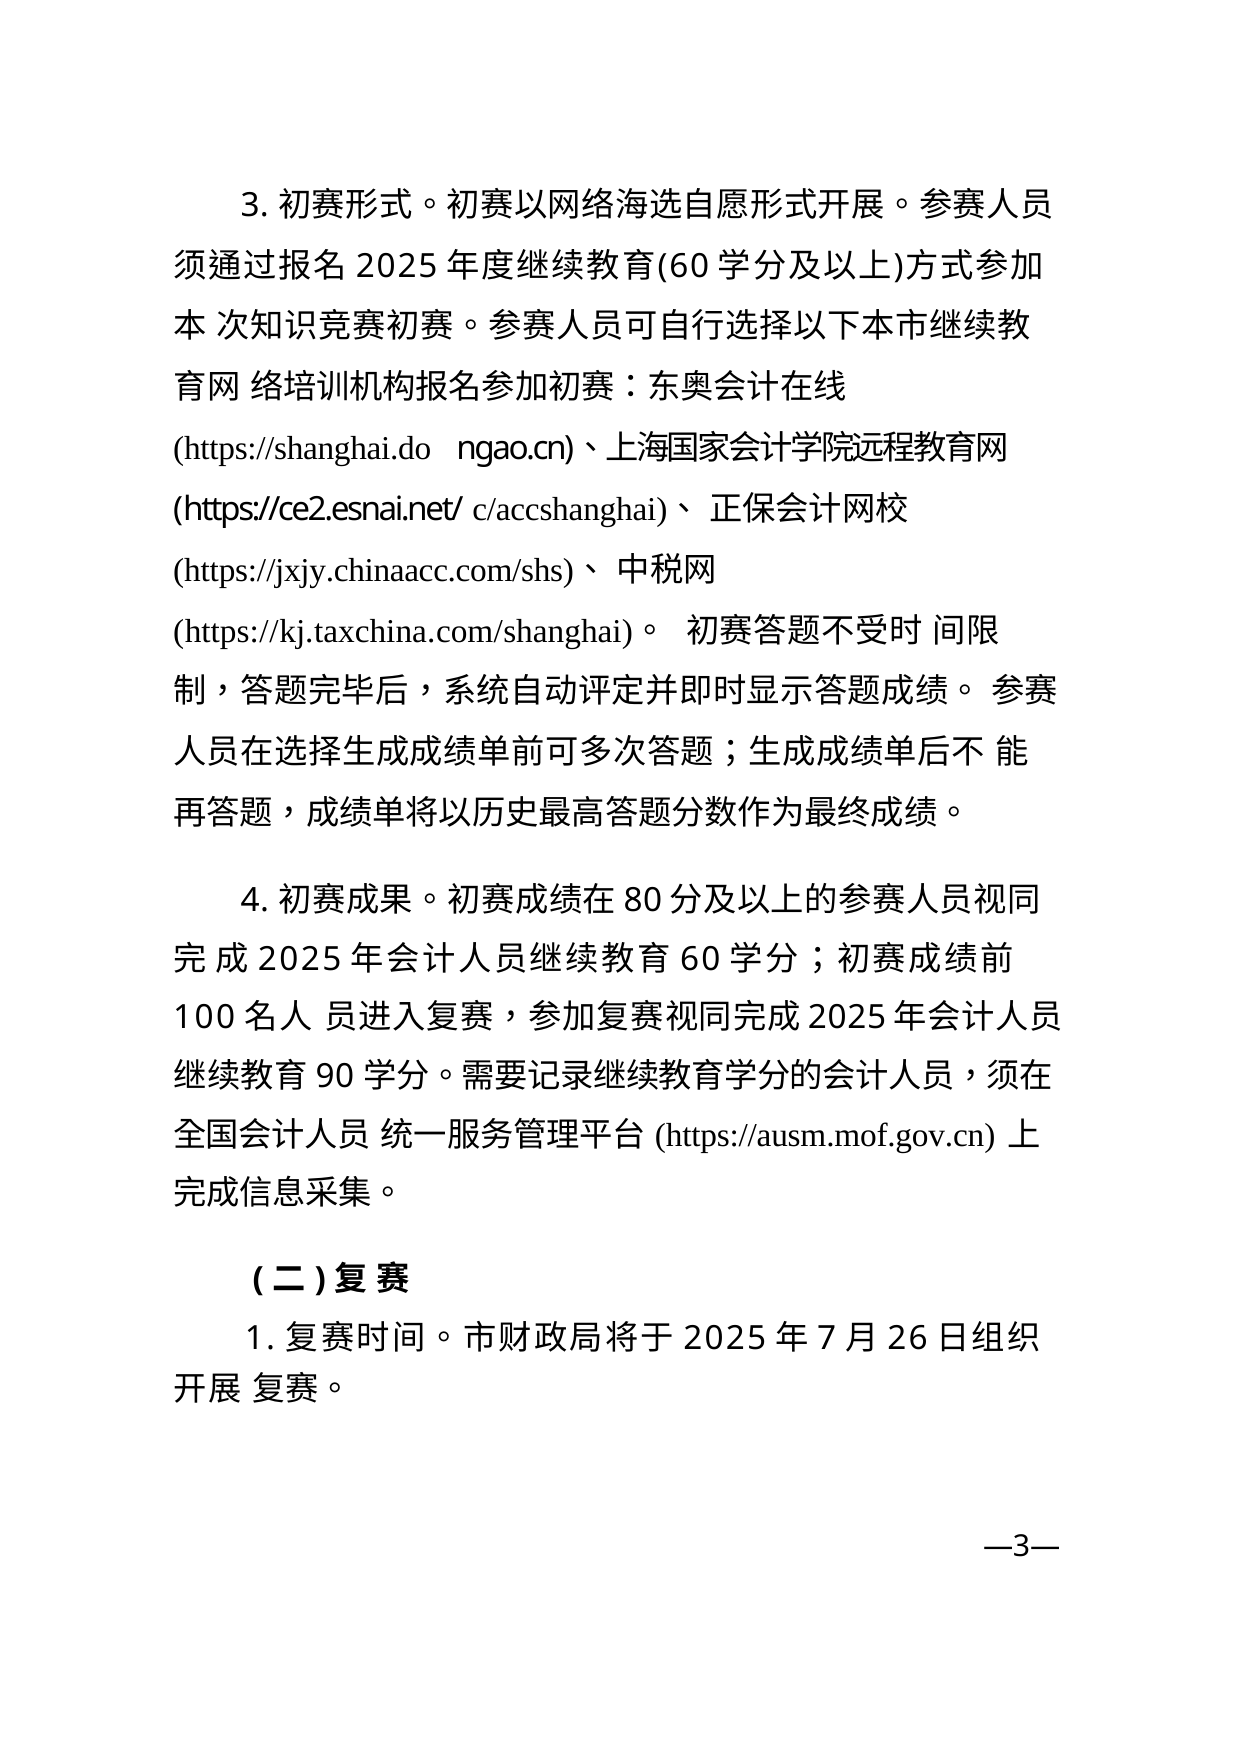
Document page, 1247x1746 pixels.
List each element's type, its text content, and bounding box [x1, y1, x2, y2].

text 3. 初赛形式。初赛以网络海选自愿形式开展。参赛人员 须通过报名2025年度继续教育(60学分及以上)方式参加本 次知识竞赛初赛。参赛人员可自行选择以下本市继续教育网 络培训机构报名参加初赛：东奥会计在线 (https://shanghai.do ngao.cn)、上海国家会计学院远程教育网 (https://ce2.esnai.net/ c/accshanghai)、 正保会计网校 (https://jxjy.chinaacc.com/shs)、 中税网 (https://kj.taxchina.com/shanghai)。 初赛答题不受时 间限制，答题完毕后，系统自动评定并即时显示答题成绩。 参赛人员在选择生成成绩单前可多次答题；生成成绩单后不 能再答题，成绩单将以历史最高答题分数作为最终成绩。 [173, 181, 1061, 834]
text 4. 初赛成果。初赛成绩在80分及以上的参赛人员视同完 成2025年会计人员继续教育60学分；初赛成绩前100名人 员进入复赛，参加复赛视同完成2025年会计人员继续教育90 学分。需要记录继续教育学分的会计人员，须在全国会计人员 统一服务管理平台 (https://ausm.mof.gov.cn) 上完成信息采集。 [173, 876, 1066, 1214]
text 1. 复赛时间。市财政局将于2025年7月26日组织开展 复赛。 [173, 1313, 1064, 1410]
text ( 二 ) 复 赛 [252, 1257, 1066, 1299]
